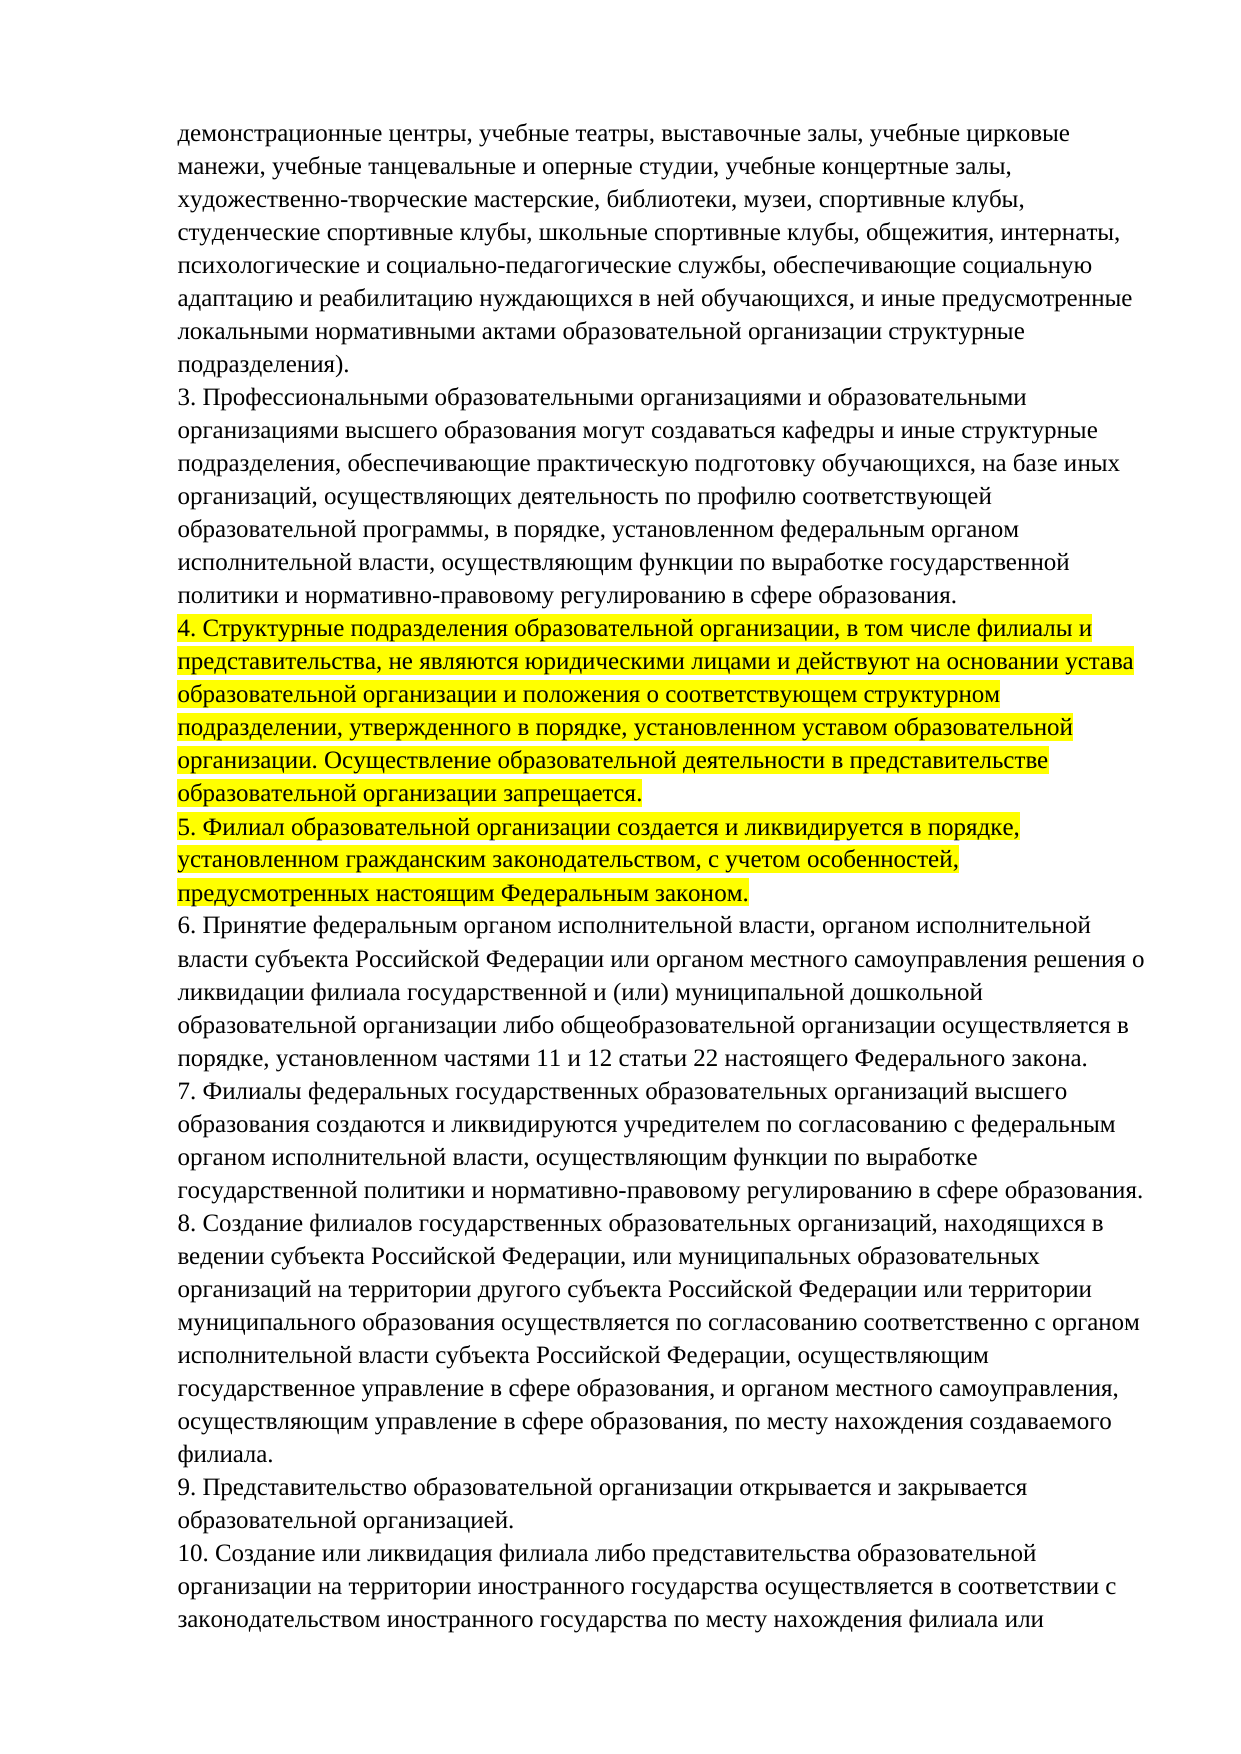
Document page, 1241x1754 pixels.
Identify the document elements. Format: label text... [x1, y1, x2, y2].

text 7. Филиалы федеральных государственных образовательных организаций высшего образования создаются и ликвидируются учредителем по согласованию с федеральным органом исполнительной власти, осуществляющим функции по выработке государственной политики и нормативно-правовому регулированию в сфере образования. [177, 1076, 1152, 1203]
text 3. Профессиональными образовательными организациями и образовательными организациями высшего образования могут создаваться кафедры и иные структурные подразделения, обеспечивающие практическую подготовку обучающихся, на базе иных организаций, осуществляющих деятельность по профилю соответствующей образовательной программы, в порядке, установленном федеральным органом исполнительной власти, осуществляющим функции по выработке государственной политики и нормативно-правовому регулированию в сфере образования. [177, 382, 1152, 609]
text 4. Структурные подразделения образовательной организации, в том числе филиалы и представительства, не являются юридическими лицами и действуют на основании устава образовательной организации и положения о соответствующем структурном подразделении, утвержденного в порядке, установленном уставом образовательной организации. Осуществление образовательной деятельности в представительстве образовательной организации запрещается. [177, 613, 1152, 807]
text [177, 1538, 1152, 1633]
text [177, 118, 1152, 378]
text 6. Принятие федеральным органом исполнительной власти, органом исполнительной власти субъекта Российской Федерации или органом местного самоуправления решения о ликвидации филиала государственной и (или) муниципальной дошкольной образовательной организации либо общеобразовательной организации осуществляется в порядке, установленном частями 11 и 12 статьи 22 настоящего Федерального закона. [177, 911, 1152, 1071]
text 9. Представительство образовательной организации открывается и закрывается образовательной организацией. [177, 1472, 1152, 1534]
text 8. Создание филиалов государственных образовательных организаций, находящихся в ведении субъекта Российской Федерации, или муниципальных образовательных организаций на территории другого субъекта Российской Федерации или территории муниципального образования осуществляется по согласованию соответственно с органом исполнительной власти субъекта Российской Федерации, осуществляющим государственное управление в сфере образования, и органом местного самоуправления, осуществляющим управление в сфере образования, по месту нахождения создаваемого филиала. [177, 1208, 1152, 1468]
text 5. Филиал образовательной организации создается и ликвидируется в порядке, установленном гражданским законодательством, с учетом особенностей, предусмотренных настоящим Федеральным законом. [177, 812, 1152, 906]
